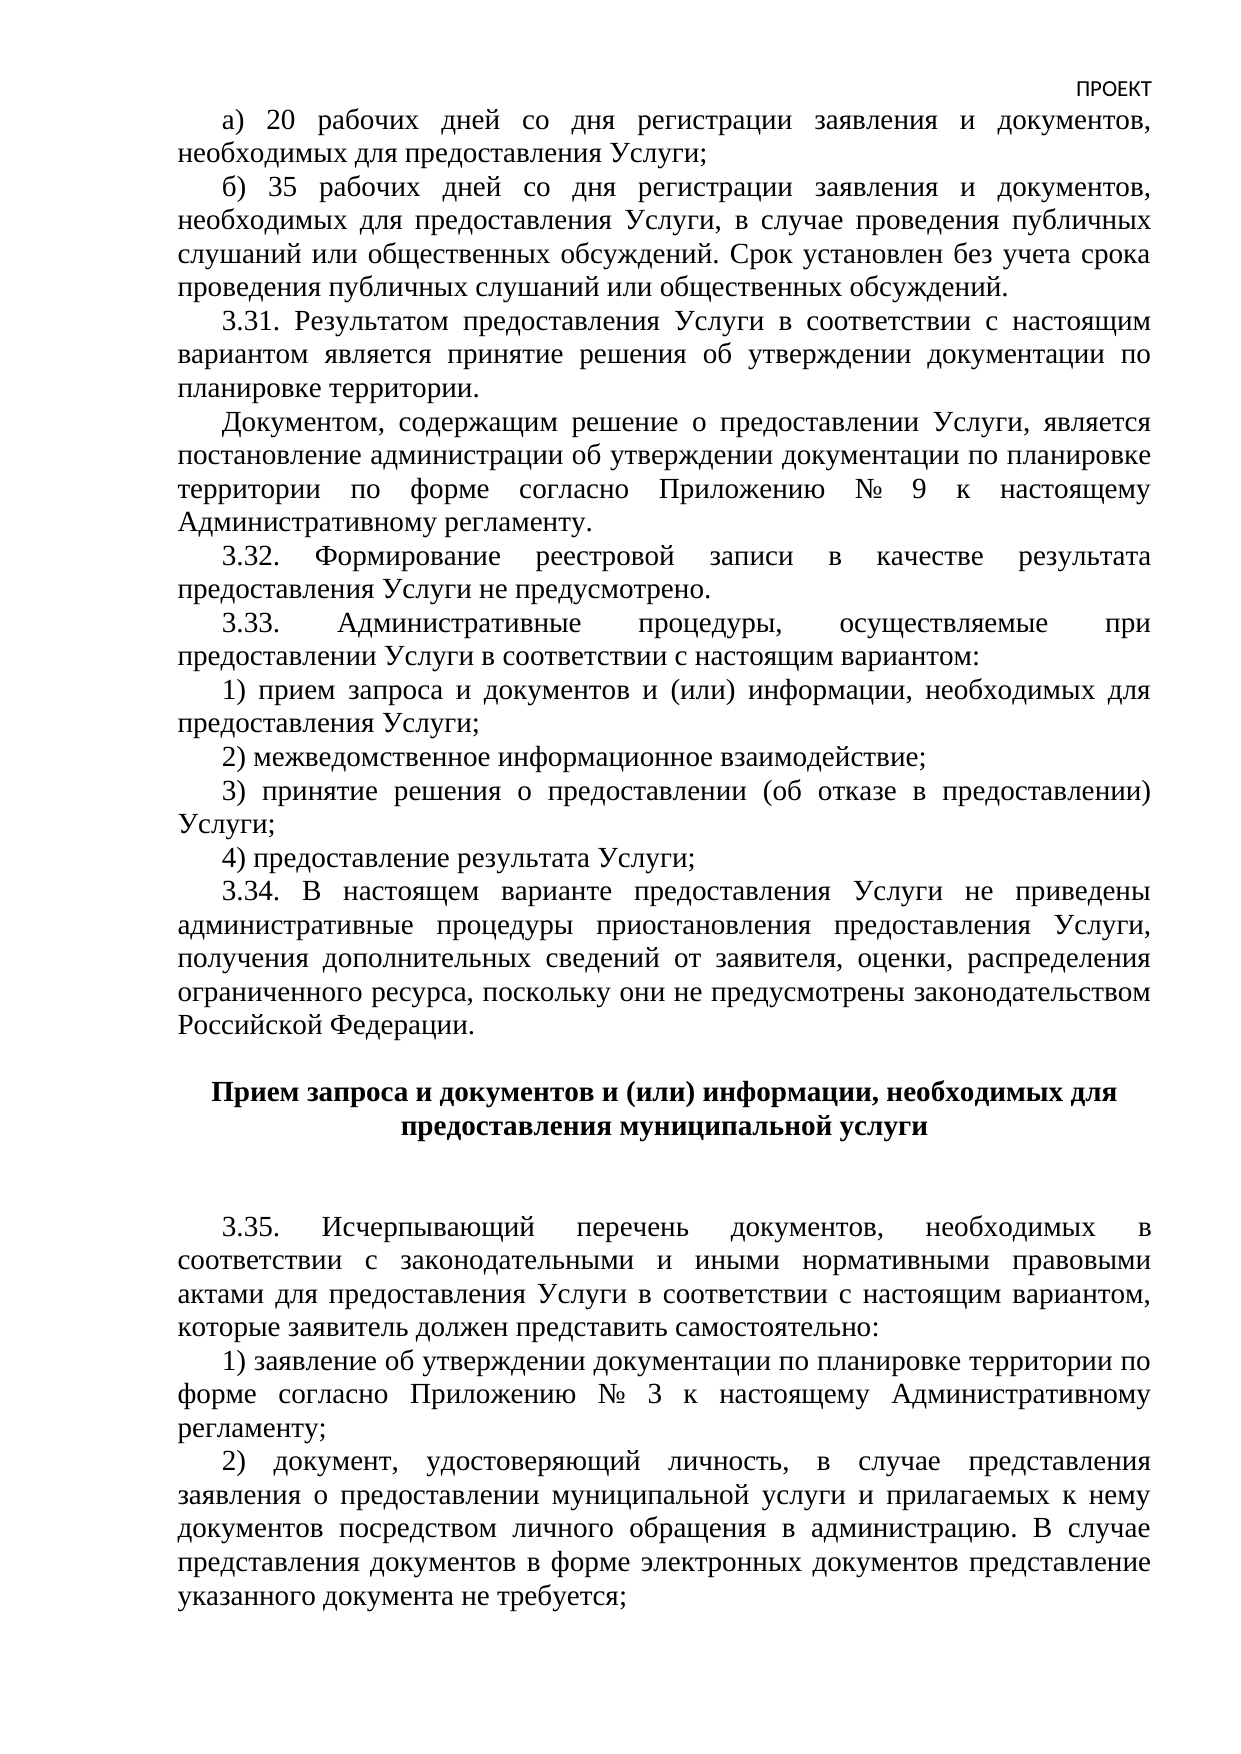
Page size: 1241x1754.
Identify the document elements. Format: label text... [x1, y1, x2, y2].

text 3) принятие решения о предоставлении (об отказе в предоставлении) Услуги; [177, 773, 1152, 840]
text 3.34. В настоящем варианте предоставления Услуги не приведены административные процедуры приостановления предоставления Услуги, получения дополнительных сведений от заявителя, оценки, распределения ограниченного ресурса, поскольку они не предусмотрены законодательством Российской Федерации. [177, 873, 1152, 1041]
text Документом, содержащим решение о предоставлении Услуги, является постановление администрации об утверждении документации по планировке территории по форме согласно Приложению № 9 к настоящему Административному регламенту. [177, 404, 1152, 538]
text 3.32. Формирование реестровой записи в качестве результата предоставления Услуги не предусмотрено. [177, 538, 1152, 605]
text 3.31. Результатом предоставления Услуги в соответствии с настоящим вариантом является принятие решения об утверждении документации по планировке территории. [177, 303, 1152, 404]
text 4) предоставление результата Услуги; [177, 840, 1152, 873]
text б) 35 рабочих дней со дня регистрации заявления и документов, необходимых для предоставления Услуги, в случае проведения публичных слушаний или общественных обсуждений. Срок установлен без учета срока проведения публичных слушаний или общественных обсуждений. [177, 169, 1152, 303]
text 2) документ, удостоверяющий личность, в случае представления заявления о предоставлении муниципальной услуги и прилагаемых к нему документов посредством личного обращения в администрацию. В случае представления документов в форме электронных документов представление указанного документа не требуется; [177, 1443, 1152, 1611]
text 3.33. Административные процедуры, осуществляемые при предоставлении Услуги в соответствии с настоящим вариантом: [177, 605, 1152, 672]
text а) 20 рабочих дней со дня регистрации заявления и документов, необходимых для предоставления Услуги; [177, 102, 1152, 169]
text Прием запроса и документов и (или) информации, необходимых для предоставления муниципальной услуги [177, 1074, 1152, 1142]
text 3.35. Исчерпывающий перечень документов, необходимых в соответствии с законодательными и иными нормативными правовыми актами для предоставления Услуги в соответствии с настоящим вариантом, которые заявитель должен представить самостоятельно: [177, 1209, 1152, 1343]
text 2) межведомственное информационное взаимодействие; [177, 739, 1152, 773]
text 1) прием запроса и документов и (или) информации, необходимых для предоставления Услуги; [177, 672, 1152, 739]
text 1) заявление об утверждении документации по планировке территории по форме согласно Приложению № 3 к настоящему Административному регламенту; [177, 1343, 1152, 1443]
